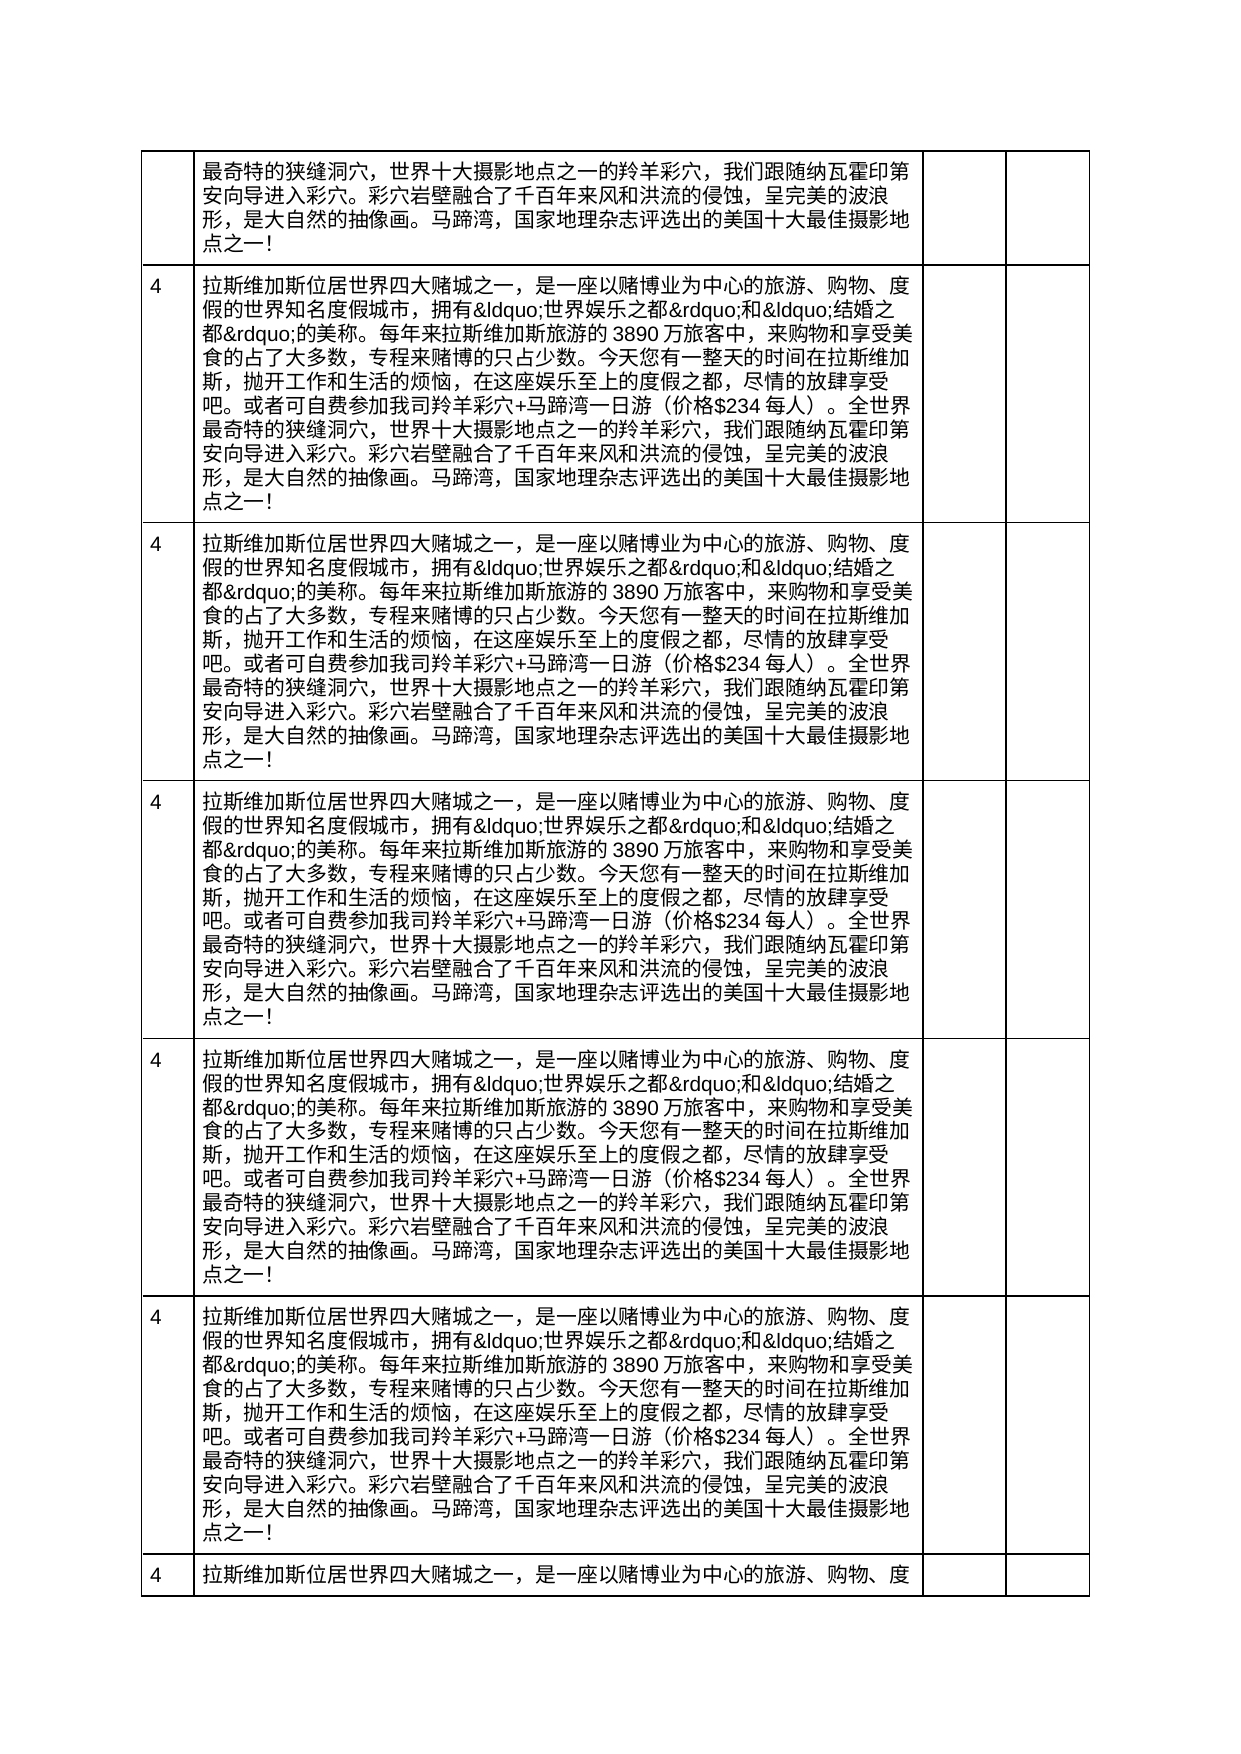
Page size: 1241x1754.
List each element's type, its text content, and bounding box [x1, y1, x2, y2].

table_cell 4 [142, 1296, 193, 1553]
table_cell [1007, 781, 1089, 1037]
table_cell [924, 1555, 1005, 1595]
table_cell [924, 1297, 1005, 1553]
table_cell [1007, 1297, 1089, 1553]
table_cell 4 [142, 1039, 193, 1295]
table_cell [1007, 1555, 1089, 1595]
table_cell [1007, 266, 1089, 522]
table_cell [924, 266, 1005, 522]
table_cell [195, 152, 922, 264]
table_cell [195, 1555, 922, 1595]
table_cell 4 [142, 265, 193, 522]
table_cell 4 [142, 1554, 193, 1595]
table_cell [924, 523, 1005, 780]
table_cell 4 [142, 781, 193, 1037]
table_cell [924, 152, 1005, 264]
table_cell 4 [142, 152, 193, 264]
table_cell [1007, 1039, 1089, 1295]
table_cell [924, 1039, 1005, 1295]
table_cell 4 [142, 523, 193, 780]
table_cell [1007, 152, 1089, 264]
table_cell [924, 781, 1005, 1037]
table_cell [1007, 523, 1089, 780]
